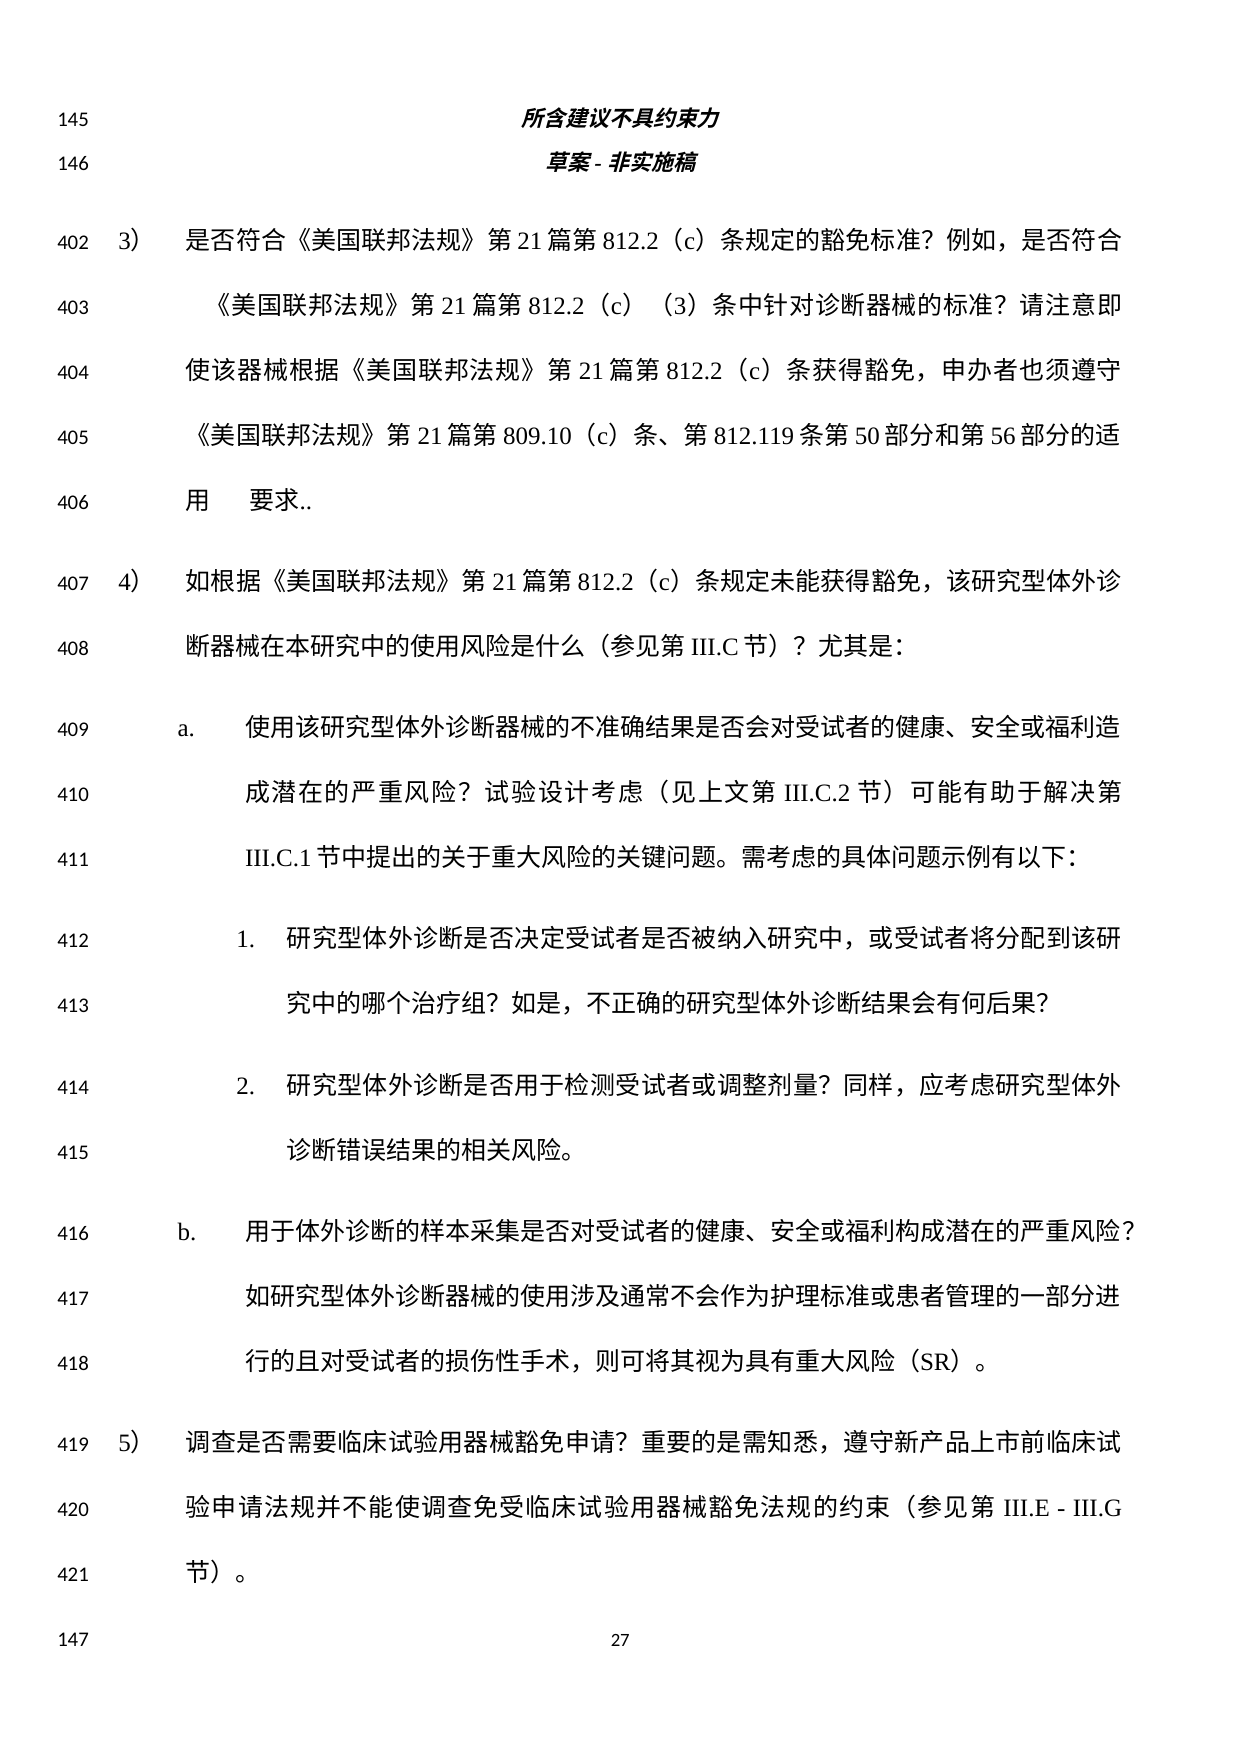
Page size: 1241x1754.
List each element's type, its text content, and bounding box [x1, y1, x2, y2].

text b. 用于体外诊断的样本采集是否对受试者的健康、安全或福利构成潜在的严重风险？如研究型体外诊断器械的使用涉及通常不会作为护理标准或患者管理的一部分进行的且对受试者的损伤性手术，则可将其视为具有重大风险（SR）。 [177, 1197, 1122, 1392]
text 5） 调查是否需要临床试验用器械豁免申请？重要的是需知悉，遵守新产品上市前临床试验申请法规并不能使调查免受临床试验用器械豁免法规的约束（参见第III.E - III.G节）。 [118, 1408, 1122, 1603]
text a. 使用该研究型体外诊断器械的不准确结果是否会对受试者的健康、安全或福利造成潜在的严重风险？试验设计考虑（见上文第III.C.2节）可能有助于解决第III.C.1节中提出的关于重大风险的关键问题。需考虑的具体问题示例有以下： [177, 693, 1122, 888]
text 3） 是否符合《美国联邦法规》第21篇第812.2（c）条规定的豁免标准？例如，是否符合 《美国联邦法规》第21篇第812.2（c）（3）条中针对诊断器械的标准？请注意即使该器械根据《美国联邦法规》第21篇第812.2（c）条获得豁免，申办者也须遵守《美国联邦法规》第21篇第809.10（c）条、第812.119条第50部分和第56部分的适用 要求.. [118, 206, 1122, 531]
text 1. 研究型体外诊断是否决定受试者是否被纳入研究中，或受试者将分配到该研究中的哪个治疗组？如是，不正确的研究型体外诊断结果会有何后果？ [236, 904, 1122, 1034]
text 4） 如根据《美国联邦法规》第21篇第812.2（c）条规定未能获得豁免，该研究型体外诊断器械在本研究中的使用风险是什么（参见第III.C节）？尤其是： [118, 547, 1122, 677]
text 2. 研究型体外诊断是否用于检测受试者或调整剂量？同样，应考虑研究型体外诊断错误结果的相关风险。 [236, 1051, 1122, 1181]
